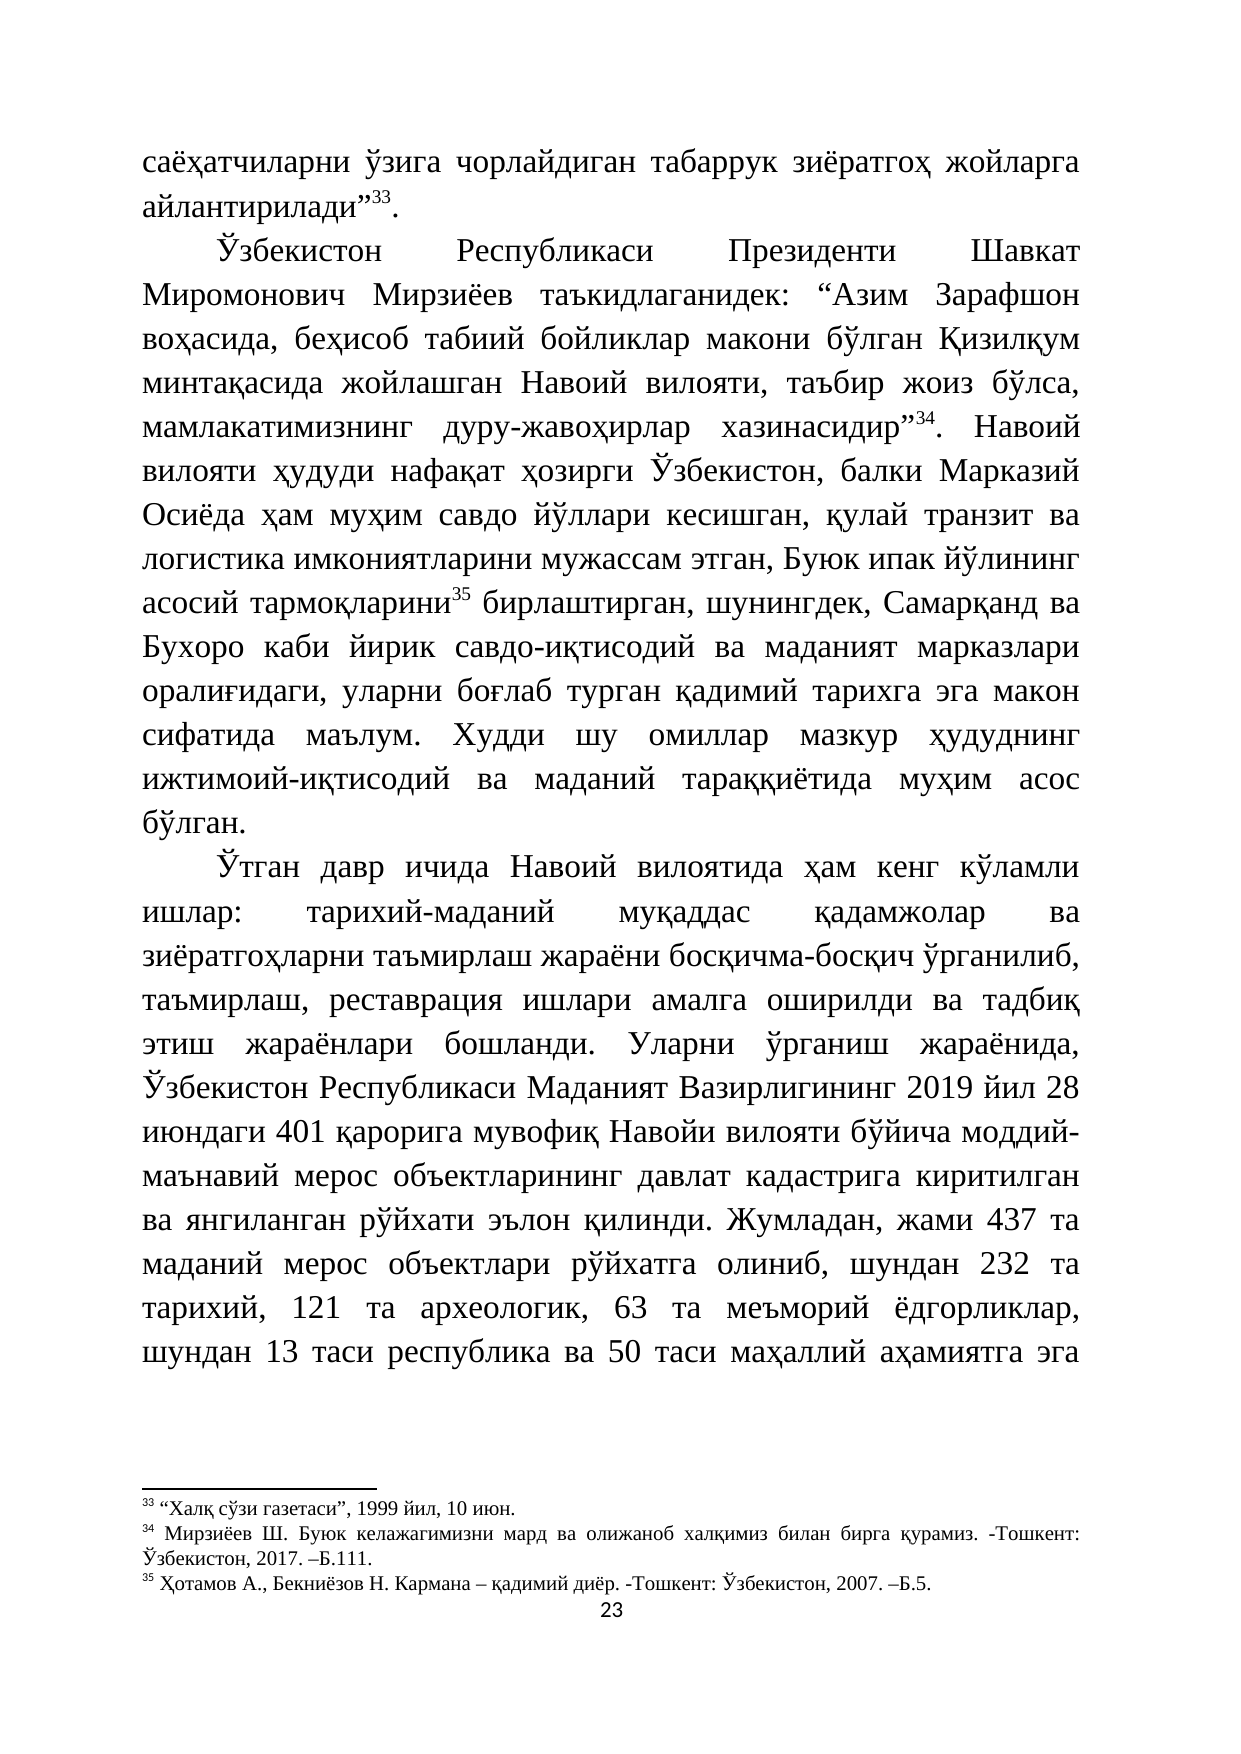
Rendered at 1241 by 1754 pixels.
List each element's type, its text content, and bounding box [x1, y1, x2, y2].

text Ўзбекистон Республикаси Президенти Шавкат Миромонович Мирзиёев таъкидлаганидек: “Азим Зарафшон воҳасида, беҳисоб табиий бойликлар макони бўлган Қизилқум минтақасида жойлашган Навоий вилояти, таъбир жоиз бўлса, мамлакатимизнинг дуру-жавоҳирлар хазинасидир”. Навоий вилояти ҳудуди нафақат ҳозирги Ўзбекистон, балки Марказий Осиёда ҳам муҳим савдо йўллари кесишган, қулай транзит ва логистика имкониятларини мужассам этган, Буюк ипак йўлининг асосий тармоқларини бирлаштирган, шунингдек, Самарқанд ва Бухоро каби йирик савдо-иқтисодий ва маданият марказлари оралиғидаги, уларни боғлаб турган қадимий тарихга эга макон сифатида маълум. Худди шу омиллар мазкур ҳудуднинг ижтимоий-иқтисодий ва маданий тараққиётида муҳим асос бўлган. [142, 230, 1081, 841]
